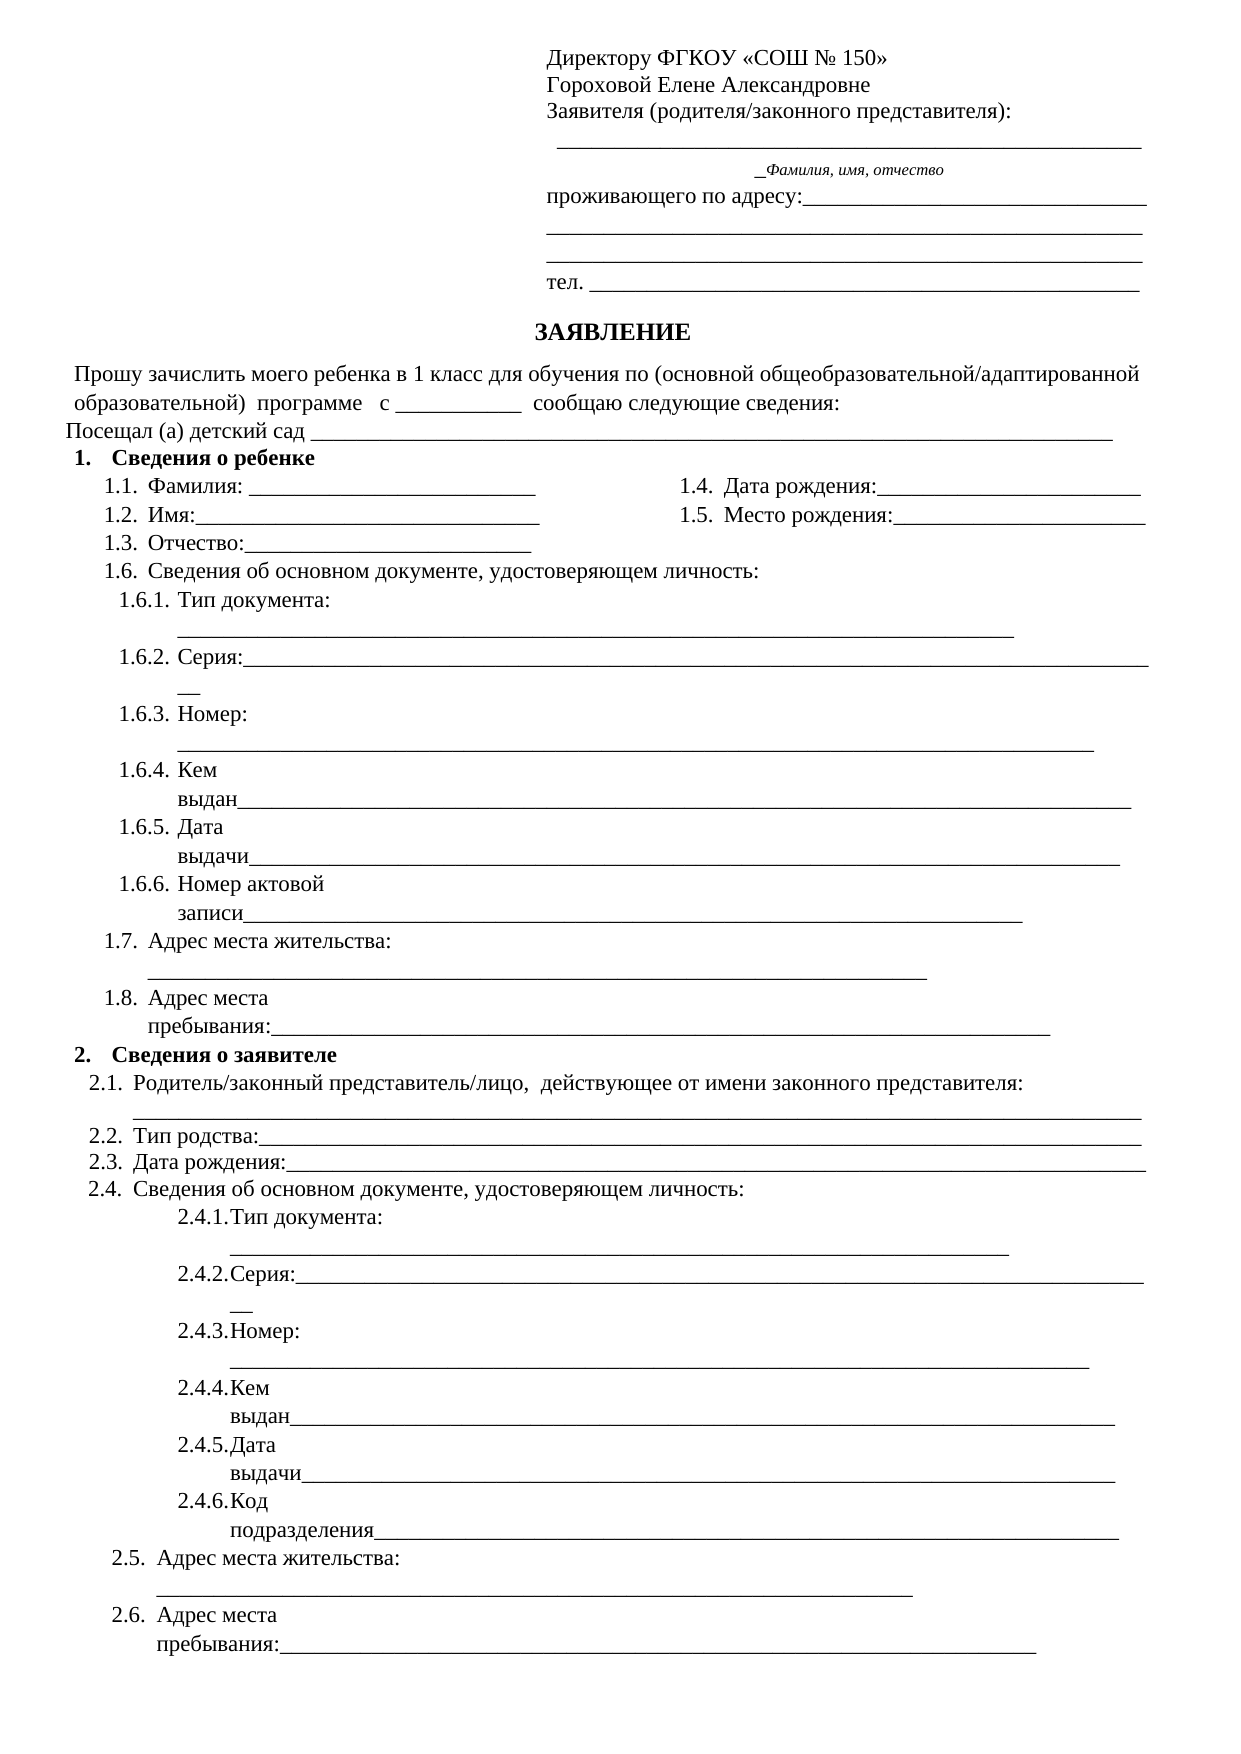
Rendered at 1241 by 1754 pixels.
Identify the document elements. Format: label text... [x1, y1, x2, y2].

text ____________________________________________________Фамилия, имя, отчество [546, 126, 1152, 180]
list Сведения о заявителе [74, 1041, 1152, 1067]
list Сведения об основном документе, удостоверяющем личность: [103, 557, 1152, 584]
list Серия:____________________________________________________________________________ [177, 1260, 1152, 1315]
list Адрес места жительства: __________________________________________________________________ [111, 1544, 1152, 1599]
subtitle ЗАЯВЛЕНИЕ [74, 317, 1152, 346]
list Тип документа: ____________________________________________________________________ [177, 1203, 1152, 1258]
list Серия:_________________________________________________________________________________ [118, 643, 1152, 698]
list Адрес места пребывания:__________________________________________________________________ [111, 1601, 1152, 1656]
list Тип родства:_____________________________________________________________________________ [89, 1122, 1152, 1148]
list Имя:______________________________ [103, 501, 576, 527]
list Сведения об основном документе, удостоверяющем личность: [88, 1175, 1152, 1201]
list Адрес места пребывания:____________________________________________________________________ [103, 984, 1152, 1039]
text проживающего по адресу:______________________________ [546, 182, 1152, 209]
list Родитель/законный представитель/лицо, действующее от имени законного представителя: ________________________________________________________________________________________ [89, 1069, 1152, 1122]
list Место рождения:______________________ [679, 501, 1152, 527]
list Дата выдачи____________________________________________________________________________ [118, 813, 1152, 868]
list Фамилия: _________________________ [103, 472, 576, 498]
text ________________________________________________________________________________________________________ [546, 211, 1152, 266]
list Дата выдачи_______________________________________________________________________ [177, 1431, 1152, 1486]
text Гороховой Елене Александровне [546, 71, 1152, 97]
text тел. ________________________________________________ [546, 268, 1152, 294]
list Дата рождения:_______________________ [679, 472, 1152, 498]
list Адрес места жительства: ____________________________________________________________________ [103, 927, 1152, 982]
text Заявителя (родителя/законного представителя): [546, 97, 1152, 123]
list Сведения о ребенке [74, 444, 1152, 470]
text Прошу зачислить моего ребенка в 1 класс для обучения по (основной общеобразовательной/адаптированной образовательной) программе с ___________ сообщаю следующие сведения: [74, 361, 1152, 415]
list Код подразделения_________________________________________________________________ [177, 1488, 1152, 1542]
list Кем выдан______________________________________________________________________________ [118, 757, 1152, 811]
text Посещал (а) детский сад ______________________________________________________________________ [0, 417, 1152, 444]
list Номер: ___________________________________________________________________________ [177, 1317, 1152, 1372]
list Кем выдан________________________________________________________________________ [177, 1374, 1152, 1429]
text Директору ФГКОУ «СОШ № 150» [546, 44, 1152, 71]
list Отчество:_________________________ [103, 529, 576, 555]
list Номер актовой записи____________________________________________________________________ [118, 870, 1152, 925]
list Тип документа: _________________________________________________________________________ [118, 586, 1152, 641]
list Номер: ________________________________________________________________________________ [118, 700, 1152, 754]
list Дата рождения:___________________________________________________________________________ [89, 1148, 1152, 1175]
